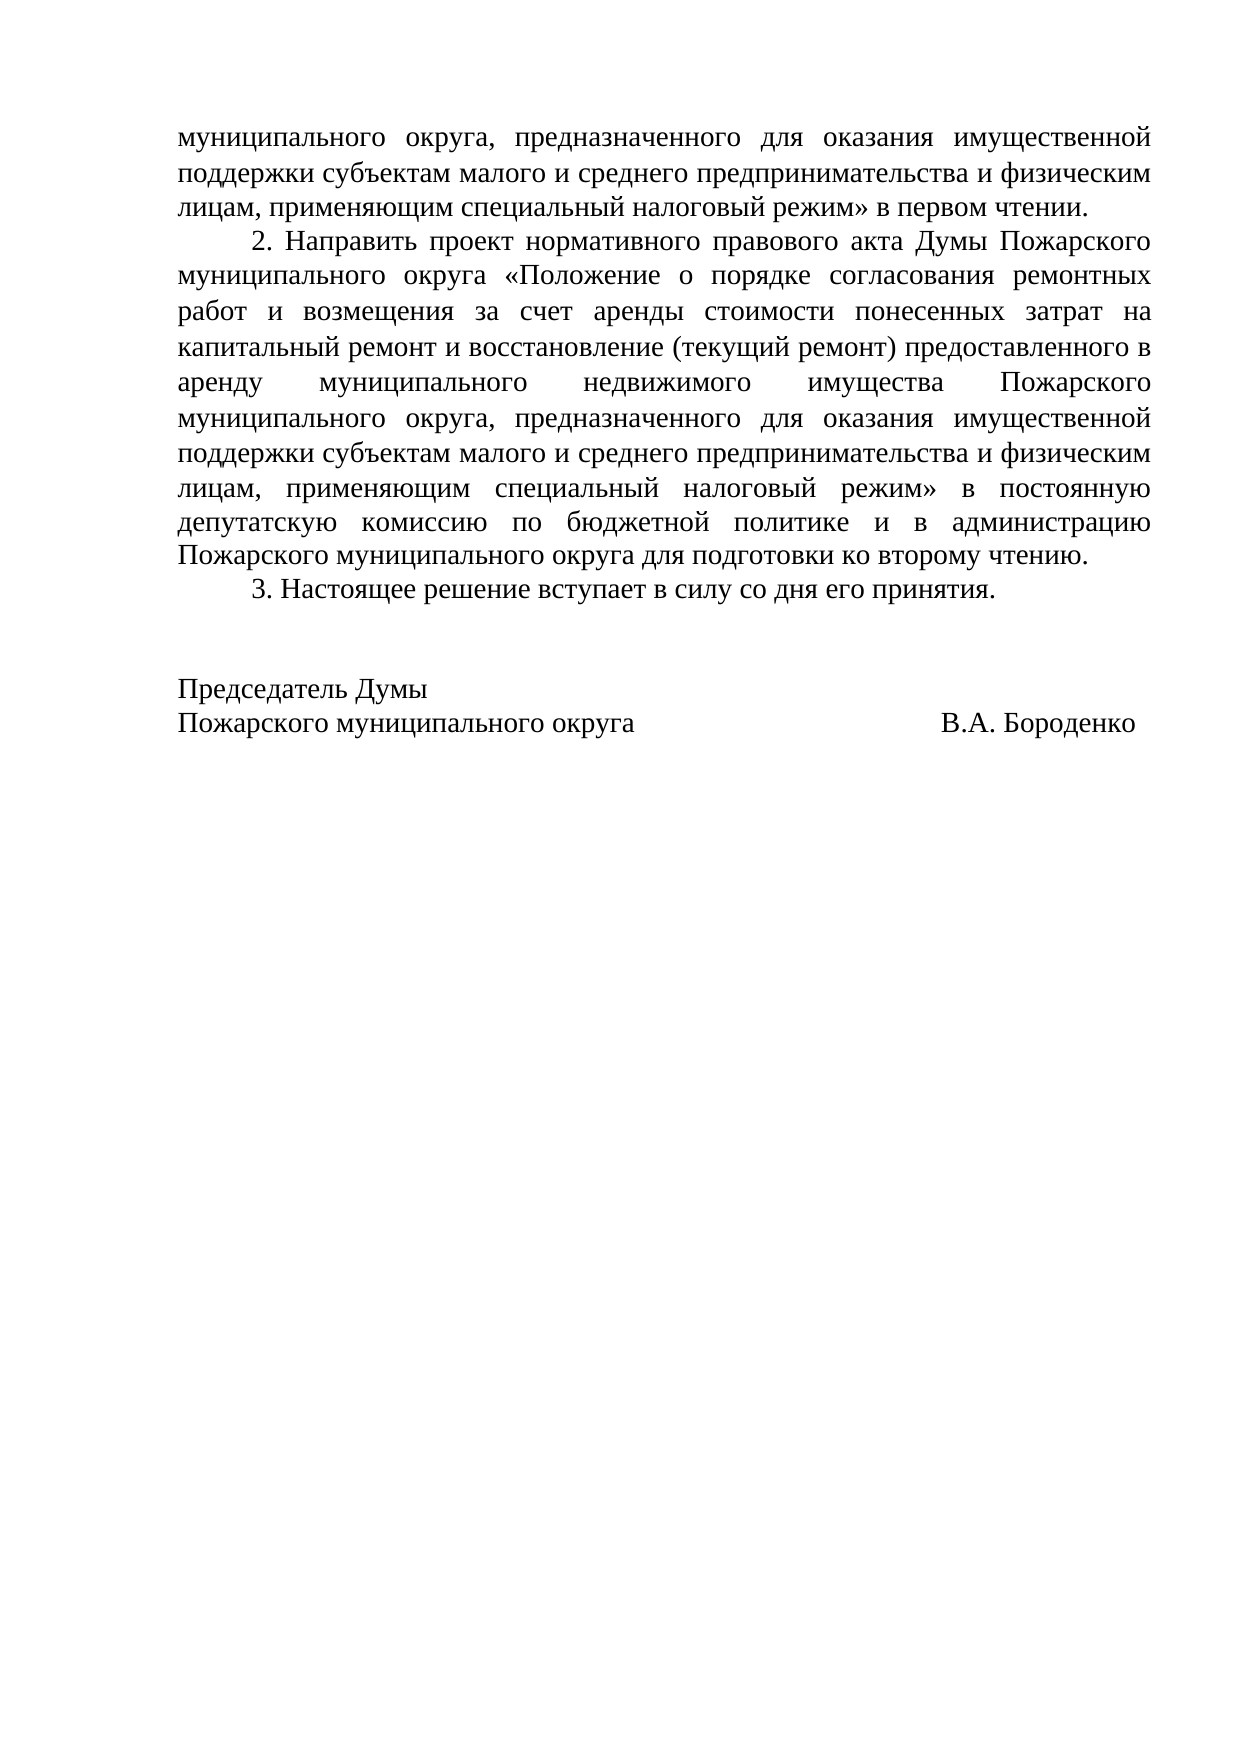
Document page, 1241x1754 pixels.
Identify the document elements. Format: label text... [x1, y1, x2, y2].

text Председатель Думы [177, 671, 1152, 705]
text Пожарского муниципального округа В.А. Бороденко [177, 705, 1152, 738]
text 3. Настоящее решение вступает в силу со дня его принятия. [177, 571, 1152, 604]
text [177, 118, 1152, 223]
text 2. Направить проект нормативного правового акта Думы Пожарского муниципального округа «Положение о порядке согласования ремонтных работ и возмещения за счет аренды стоимости понесенных затрат на капитальный ремонт и восстановление (текущий ремонт) предоставленного в аренду муниципального недвижимого имущества Пожарского муниципального округа, предназначенного для оказания имущественной поддержки субъектам малого и среднего предпринимательства и физическим лицам, применяющим специальный налоговый режим» в постоянную депутатскую комиссию по бюджетной политике и в администрацию Пожарского муниципального округа для подготовки ко второму чтению. [177, 223, 1152, 571]
